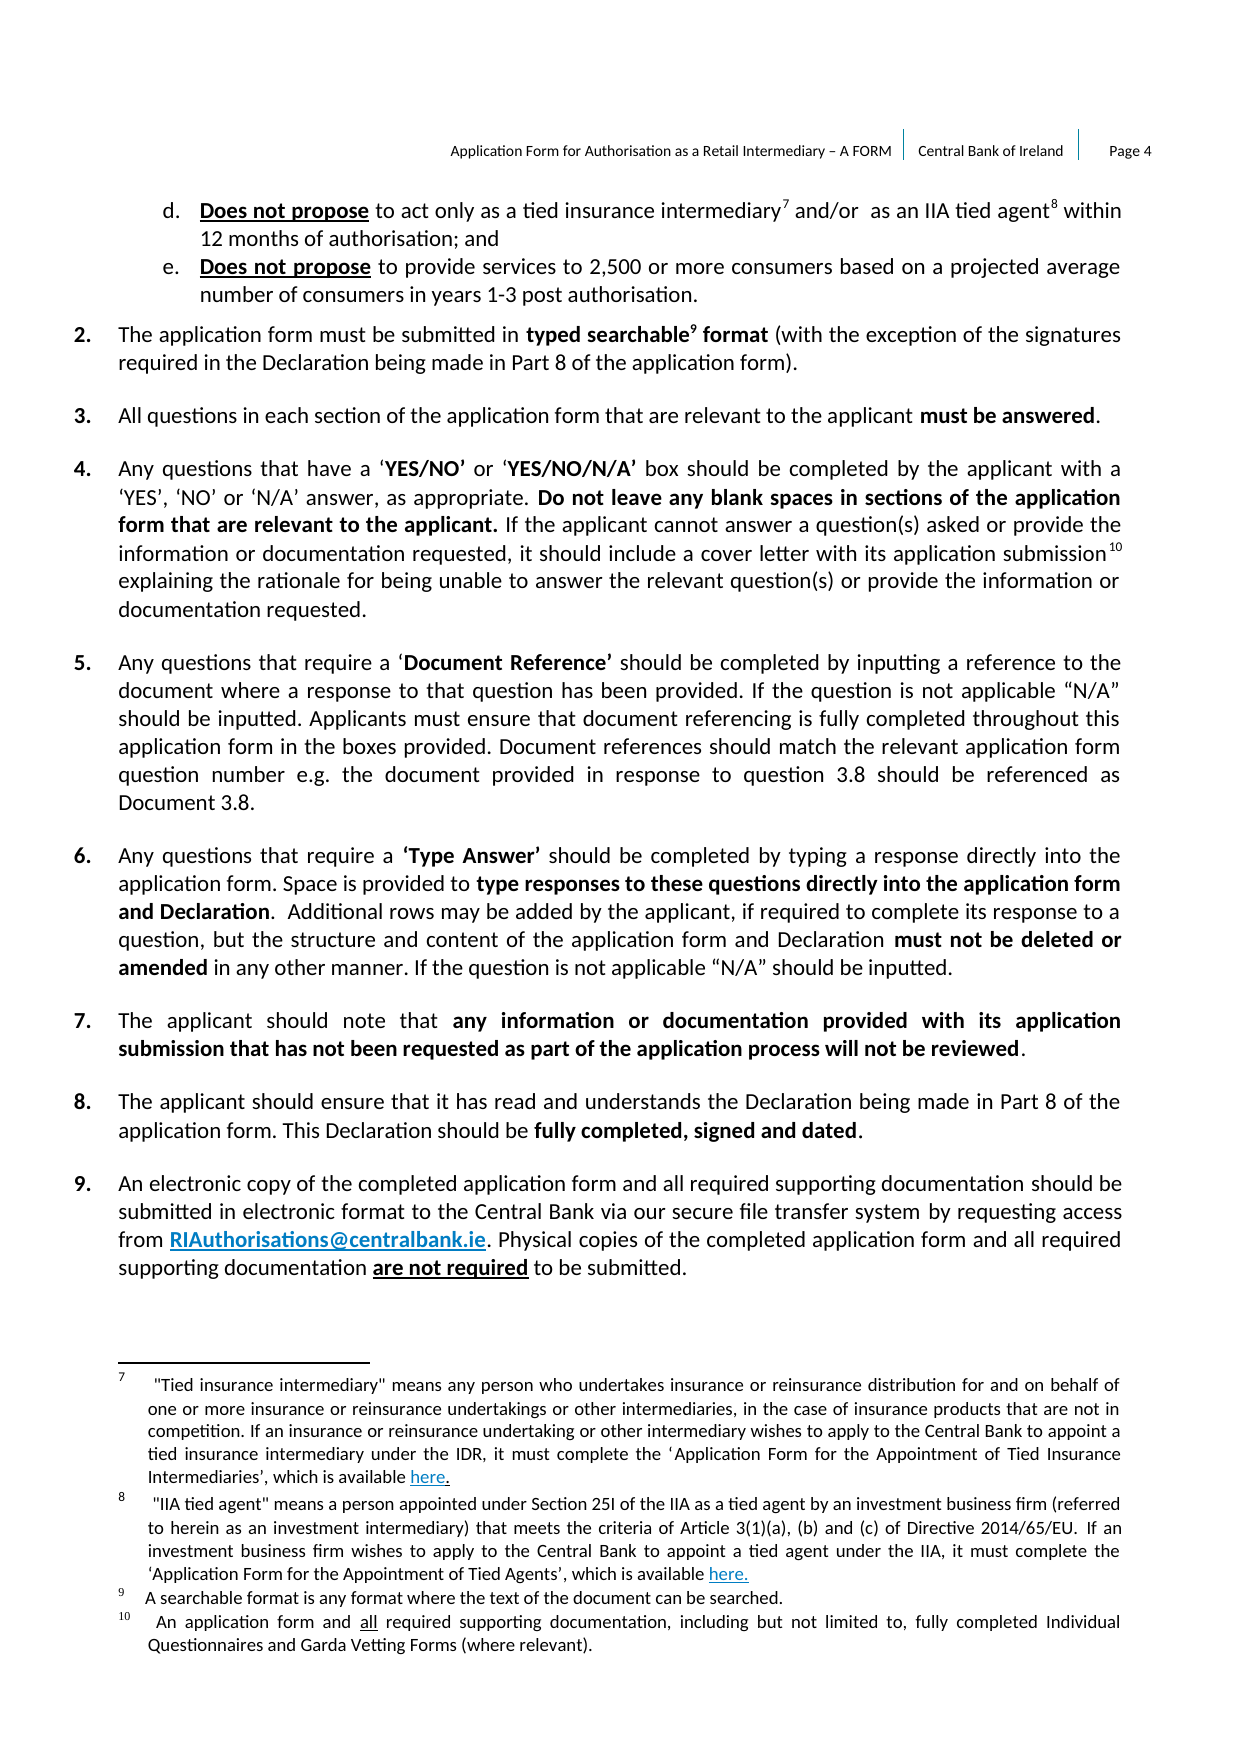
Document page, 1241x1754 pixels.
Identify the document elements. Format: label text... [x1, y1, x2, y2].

list An electronic copy of the completed application form and all required supporting documentation should be submitted in electronic format to the Central Bank via our secure file transfer system by requesting access from RIAuthorisations@centralbank.ie. Physical copies of the completed application form and all required supporting documentation are not required to be submitted. [74, 1169, 1122, 1281]
list Any questions that have a ‘YES/NO’ or ‘YES/NO/N/A’ box should be completed by the applicant with a ‘YES’, ‘NO’ or ‘N/A’ answer, as appropriate. Do not leave any blank spaces in sections of the application form that are relevant to the applicant. If the applicant cannot answer a question(s) asked or provide the information or documentation requested, it should include a cover letter with its application submission explaining the rationale for being unable to answer the relevant question(s) or provide the information or documentation requested. [74, 454, 1122, 623]
list The applicant should ensure that it has read and understands the Declaration being made in Part 8 of the application form. This Declaration should be fully completed, signed and dated. [74, 1087, 1122, 1144]
list Does not propose to provide services to 2,500 or more consumers based on a projected average number of consumers in years 1-3 post authorisation. [162, 252, 1122, 308]
list The applicant should note that any information or documentation provided with its application submission that has not been requested as part of the application process will not be reviewed. [74, 1006, 1122, 1062]
list The application form must be submitted in typed searchable format (with the exception of the signatures required in the Declaration being made in Part 8 of the application form). [74, 321, 1122, 377]
list Any questions that require a ‘Document Reference’ should be completed by inputting a reference to the document where a response to that question has been provided. If the question is not applicable “N/A” should be inputted. Applicants must ensure that document referencing is fully completed throughout this application form in the boxes provided. Document references should match the relevant application form question number e.g. the document provided in response to question 3.8 should be referenced as Document 3.8. [74, 648, 1122, 816]
list All questions in each section of the application form that are relevant to the applicant must be answered. [74, 402, 1122, 429]
list Does not propose to act only as a tied insurance intermediary and/or as an IIA tied agent within 12 months of authorisation; and [162, 196, 1122, 252]
list Any questions that require a ‘Type Answer’ should be completed by typing a response directly into the application form. Space is provided to type responses to these questions directly into the application form and Declaration. Additional rows may be added by the applicant, if required to complete its response to a question, but the structure and content of the application form and Declaration must not be deleted or amended in any other manner. If the question is not applicable “N/A” should be inputted. [74, 841, 1122, 981]
